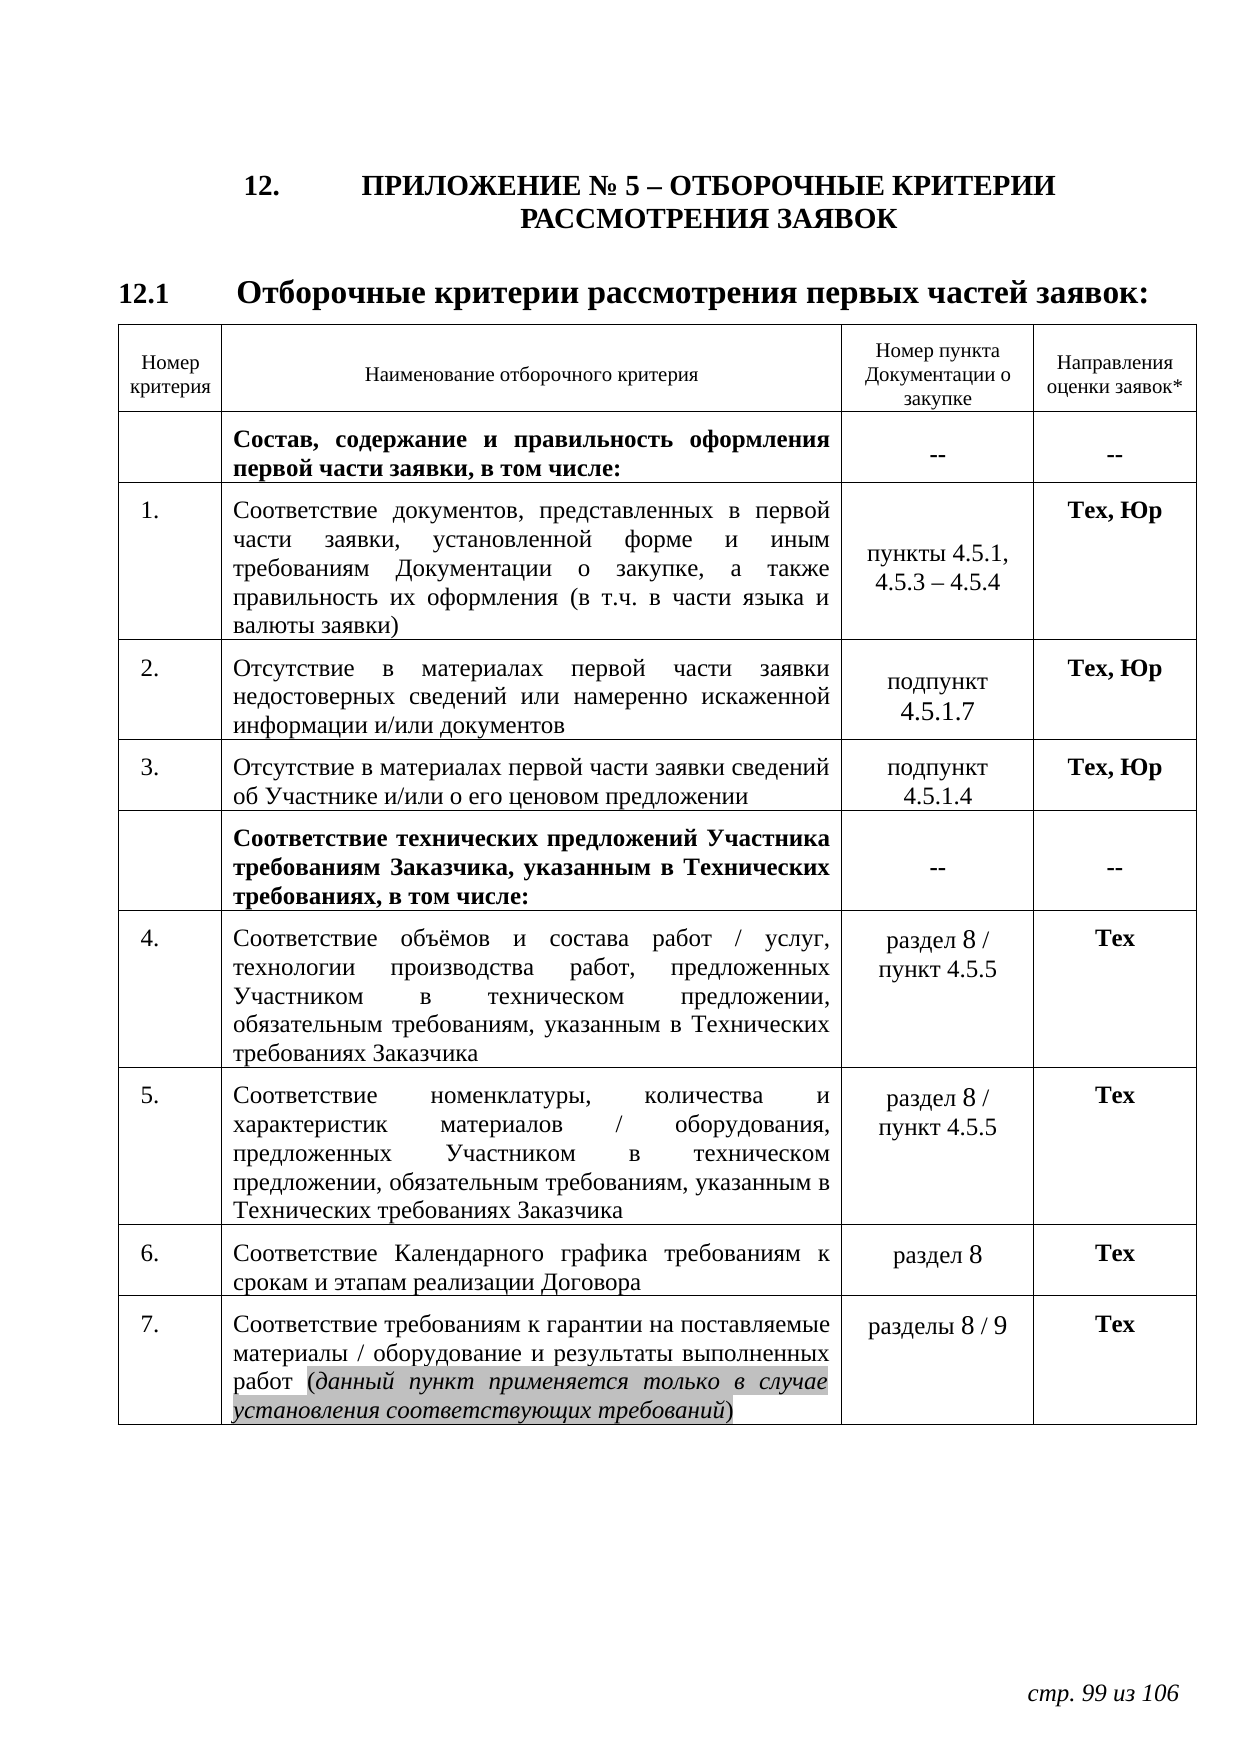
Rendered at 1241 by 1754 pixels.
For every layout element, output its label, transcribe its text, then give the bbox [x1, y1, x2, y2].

table_cell Соответствие документов, представленных в первой части заявки, установленной форме и иным требованиям Документации о закупке, а также правильность их оформления (в т.ч. в части языка и валюты заявки) [222, 483, 841, 639]
table_cell раздел 8 [842, 1225, 1033, 1295]
table_cell Тех, Юр [1034, 483, 1196, 639]
table_cell [119, 483, 221, 639]
table_cell подпункт 4.5.1.4 [842, 740, 1033, 810]
table_cell Соответствие объёмов и состава работ / услуг, технологии производства работ, предложенных Участником в техническом предложении, обязательным требованиям, указанным в Технических требованиях Заказчика [222, 911, 841, 1067]
table_header Наименование отборочного критерия [222, 325, 841, 411]
table_cell пункты 4.5.1, 4.5.3 – 4.5.4 [842, 483, 1033, 639]
table_cell Тех [1034, 1296, 1196, 1424]
table_cell -- [1034, 412, 1196, 482]
table_cell Тех, Юр [1034, 740, 1196, 810]
table_cell Состав, содержание и правильность оформления первой части заявки, в том числе: [222, 412, 841, 482]
table_cell Тех, Юр [1034, 640, 1196, 739]
table_cell раздел 8 / пункт 4.5.5 [842, 911, 1033, 1067]
table_cell Тех [1034, 1068, 1196, 1224]
table_cell Отсутствие в материалах первой части заявки сведений об Участнике и/или о его ценовом предложении [222, 740, 841, 810]
subtitle ПРИЛОЖЕНИЕ № 5 – ОТБОРОЧНЫЕ КРИТЕРИИ РАССМОТРЕНИЯ ЗАЯВОК [118, 168, 1181, 235]
table_cell [119, 1225, 221, 1295]
table_cell подпункт 4.5.1.7 [842, 640, 1033, 739]
table_cell [119, 811, 221, 910]
table_cell -- [842, 811, 1033, 910]
table_cell [119, 412, 221, 482]
subtitle Отборочные критерии рассмотрения первых частей заявок: [118, 273, 1181, 311]
table_cell раздел 8 / пункт 4.5.5 [842, 1068, 1033, 1224]
table_cell Соответствие Календарного графика требованиям к срокам и этапам реализации Договора [222, 1225, 841, 1295]
table_cell Тех [1034, 1225, 1196, 1295]
table_cell Соответствие технических предложений Участника требованиям Заказчика, указанным в Технических требованиях, в том числе: [222, 811, 841, 910]
table_cell разделы 8 / 9 [842, 1296, 1033, 1424]
table_cell Соответствие требованиям к гарантии на поставляемые материалы / оборудование и результаты выполненных работ (данный пункт применяется только в случае установления соответствующих требований) [222, 1296, 841, 1424]
table_cell -- [842, 412, 1033, 482]
table_header Направления оценки заявок* [1034, 325, 1196, 411]
table_cell Тех [1034, 911, 1196, 1067]
table_header Номер критерия [119, 325, 221, 411]
table_cell [119, 1296, 221, 1424]
table_cell [119, 640, 221, 739]
table_cell Соответствие номенклатуры, количества и характеристик материалов / оборудования, предложенных Участником в техническом предложении, обязательным требованиям, указанным в Технических требованиях Заказчика [222, 1068, 841, 1224]
table_cell [119, 911, 221, 1067]
table_header Номер пункта Документации о закупке [842, 325, 1033, 411]
table_cell [119, 740, 221, 810]
table_cell Отсутствие в материалах первой части заявки недостоверных сведений или намеренно искаженной информации и/или документов [222, 640, 841, 739]
table_cell -- [1034, 811, 1196, 910]
table_cell [119, 1068, 221, 1224]
